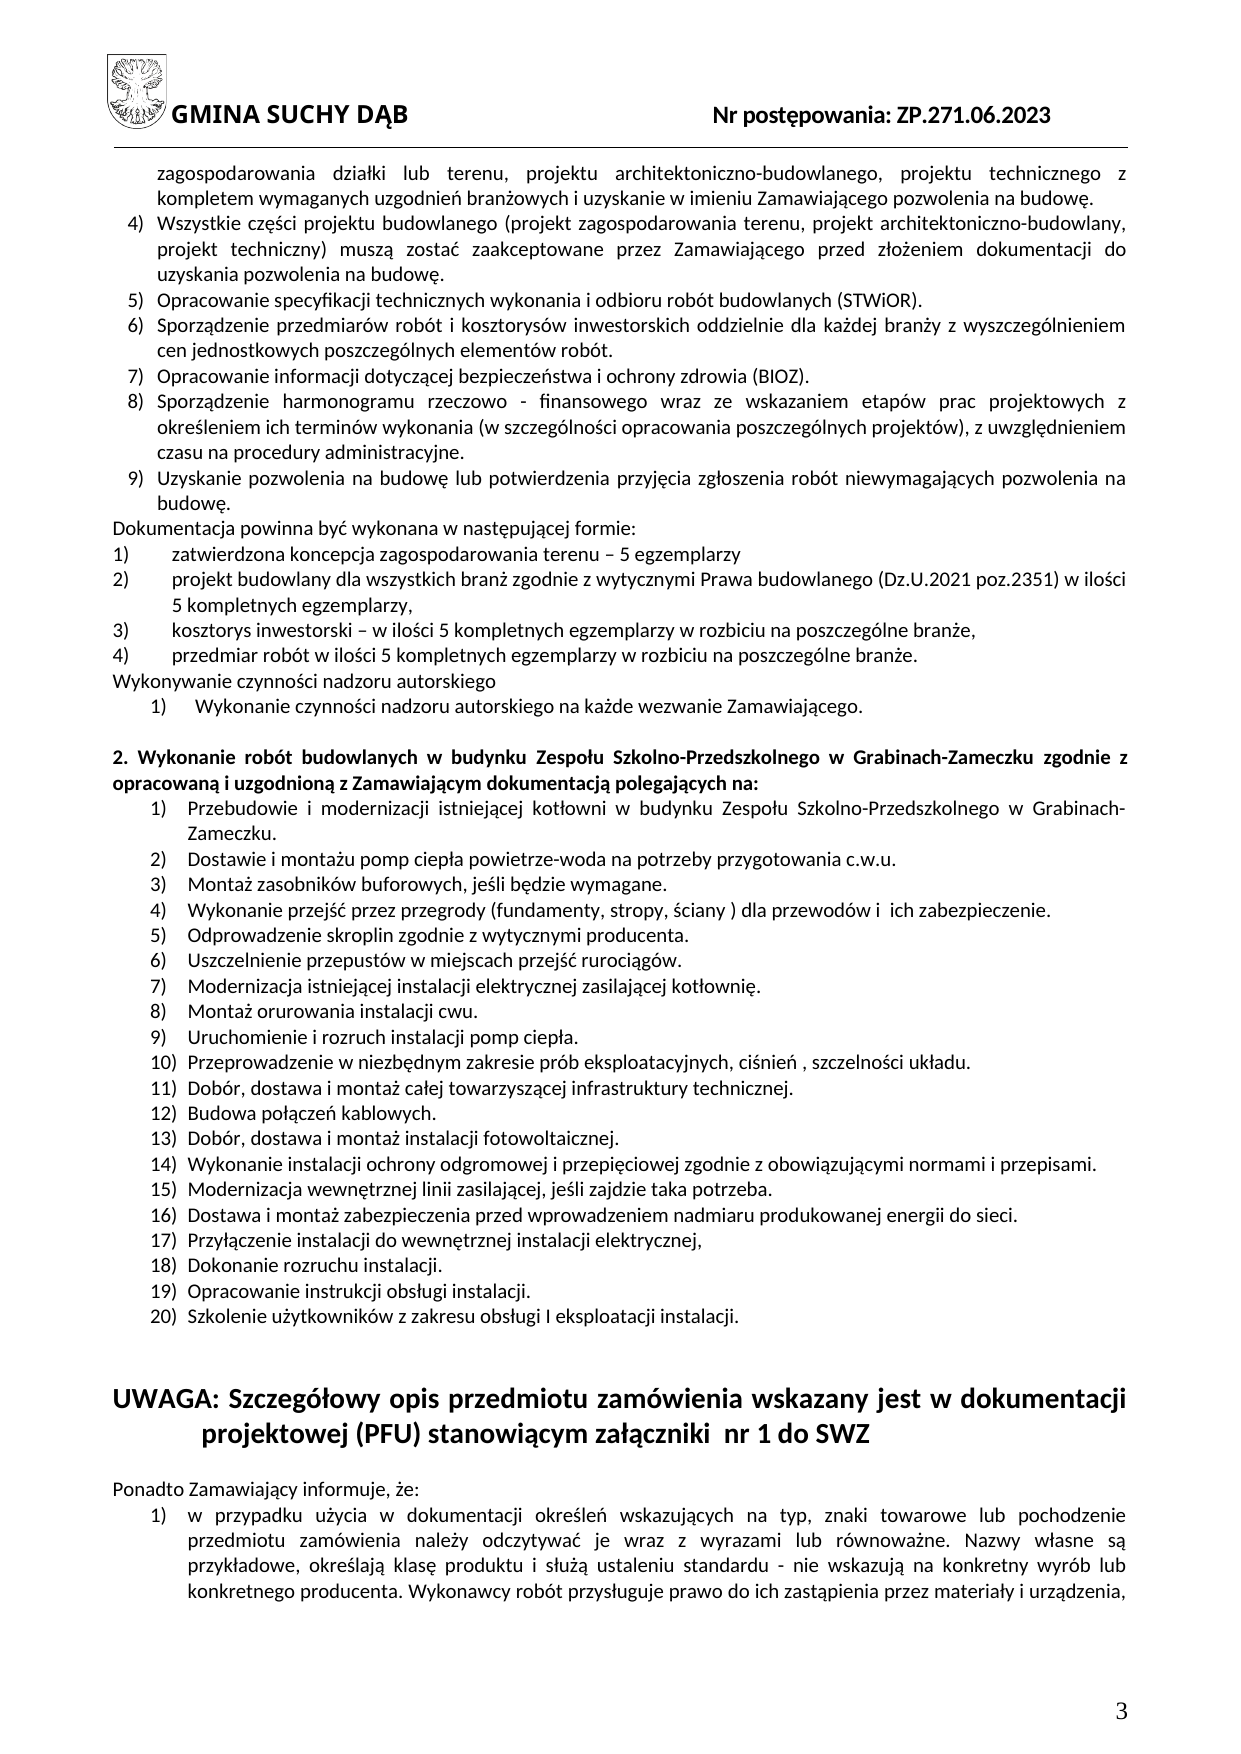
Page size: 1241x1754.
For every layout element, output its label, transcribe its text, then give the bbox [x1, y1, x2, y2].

list Dostawie i montażu pomp ciepła powietrze-woda na potrzeby przygotowania c.w.u. [150, 846, 1128, 871]
text 4) Wszystkie części projektu budowlanego (projekt zagospodarowania terenu, projekt architektoniczno-budowlany, projekt techniczny) muszą zostać zaakceptowane przez Zamawiającego przed złożeniem dokumentacji do uzyskania pozwolenia na budowę. [127, 211, 1128, 287]
list Przeprowadzenie w niezbędnym zakresie prób eksploatacyjnych, ciśnień , szczelności układu. [150, 1049, 1128, 1075]
list Montaż orurowania instalacji cwu. [150, 998, 1128, 1024]
list Wykonanie przejść przez przegrody (fundamenty, stropy, ściany ) dla przewodów i ich zabezpieczenie. [150, 897, 1128, 922]
list Dobór, dostawa i montaż całej towarzyszącej infrastruktury technicznej. [150, 1075, 1128, 1100]
text Ponadto Zamawiający informuje, że: [112, 1476, 1128, 1502]
list Uszczelnienie przepustów w miejscach przejść rurociągów. [150, 948, 1128, 973]
list Przebudowie i modernizacji istniejącej kotłowni w budynku Zespołu Szkolno-Przedszkolnego w Grabinach-Zameczku. [150, 795, 1128, 846]
list Dokonanie rozruchu instalacji. [150, 1253, 1128, 1278]
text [127, 160, 1128, 211]
text 8) Sporządzenie harmonogramu rzeczowo - finansowego wraz ze wskazaniem etapów prac projektowych z określeniem ich terminów wykonania (w szczególności opracowania poszczególnych projektów), z uwzględnieniem czasu na procedury administracyjne. [127, 388, 1128, 465]
list Odprowadzenie skroplin zgodnie z wytycznymi producenta. [150, 922, 1128, 948]
list Modernizacja istniejącej instalacji elektrycznej zasilającej kotłownię. [150, 973, 1128, 998]
list Dobór, dostawa i montaż instalacji fotowoltaicznej. [150, 1126, 1128, 1151]
list Wykonanie czynności nadzoru autorskiego na każde wezwanie Zamawiającego. [150, 693, 1128, 719]
picture [107, 54, 167, 129]
list Modernizacja wewnętrznej linii zasilającej, jeśli zajdzie taka potrzeba. [150, 1176, 1128, 1202]
list Uruchomienie i rozruch instalacji pomp ciepła. [150, 1024, 1128, 1049]
list Wykonanie instalacji ochrony odgromowej i przepięciowej zgodnie z obowiązującymi normami i przepisami. [150, 1151, 1128, 1176]
list Montaż zasobników buforowych, jeśli będzie wymagane. [150, 871, 1128, 897]
list Budowa połączeń kablowych. [150, 1100, 1128, 1126]
list Przyłączenie instalacji do wewnętrznej instalacji elektrycznej, [150, 1227, 1128, 1253]
text Dokumentacja powinna być wykonana w następującej formie: [112, 516, 1128, 541]
list Dostawa i montaż zabezpieczenia przed wprowadzeniem nadmiaru produkowanej energii do sieci. [150, 1202, 1128, 1227]
text 2. Wykonanie robót budowlanych w budynku Zespołu Szkolno-Przedszkolnego w Grabinach-Zameczku zgodnie z opracowaną i uzgodnioną z Zamawiającym dokumentacją polegających na: [112, 744, 1128, 795]
text 3) kosztorys inwestorski – w ilości 5 kompletnych egzemplarzy w rozbiciu na poszczególne branże, [112, 617, 1128, 643]
text UWAGA: Szczegółowy opis przedmiotu zamówienia wskazany jest w dokumentacji projektowej (PFU) stanowiącym załączniki nr 1 do SWZ [112, 1380, 1128, 1451]
text 5) Opracowanie specyfikacji technicznych wykonania i odbioru robót budowlanych (STWiOR). [127, 287, 1128, 312]
list Opracowanie instrukcji obsługi instalacji. [150, 1278, 1128, 1303]
text Wykonywanie czynności nadzoru autorskiego [112, 668, 1128, 693]
text 2) projekt budowlany dla wszystkich branż zgodnie z wytycznymi Prawa budowlanego (Dz.U.2021 poz.2351) w ilości 5 kompletnych egzemplarzy, [112, 566, 1128, 617]
list Szkolenie użytkowników z zakresu obsługi I eksploatacji instalacji. [150, 1303, 1128, 1329]
text 6) Sporządzenie przedmiarów robót i kosztorysów inwestorskich oddzielnie dla każdej branży z wyszczególnieniem cen jednostkowych poszczególnych elementów robót. [127, 312, 1128, 363]
text 4) przedmiar robót w ilości 5 kompletnych egzemplarzy w rozbiciu na poszczególne branże. [112, 643, 1128, 668]
text 9) Uzyskanie pozwolenia na budowę lub potwierdzenia przyjęcia zgłoszenia robót niewymagających pozwolenia na budowę. [127, 465, 1128, 516]
text 7) Opracowanie informacji dotyczącej bezpieczeństwa i ochrony zdrowia (BIOZ). [127, 363, 1128, 388]
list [150, 1502, 1128, 1603]
text 1) zatwierdzona koncepcja zagospodarowania terenu – 5 egzemplarzy [112, 541, 1128, 566]
